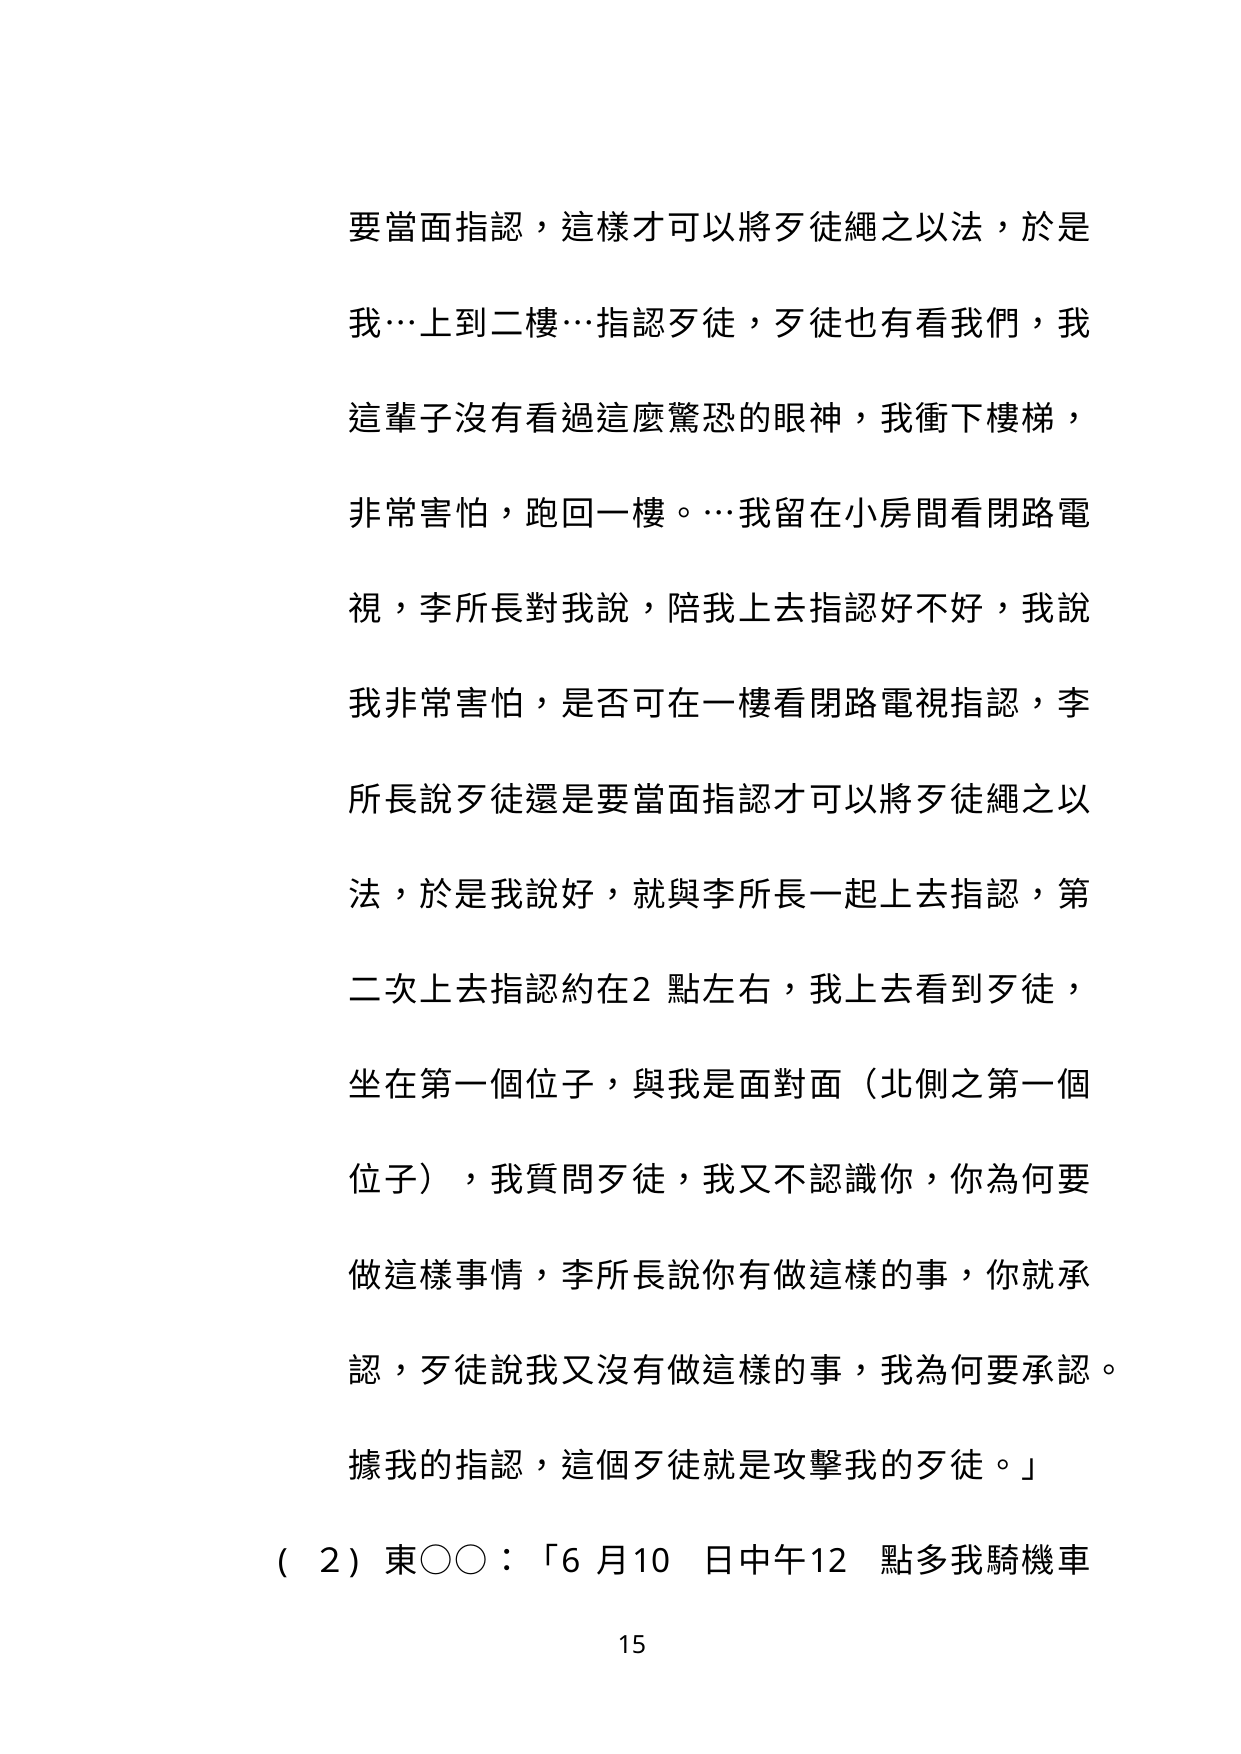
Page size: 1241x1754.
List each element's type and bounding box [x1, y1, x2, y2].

subtitle [243, 178, 1092, 1511]
subtitle [243, 1511, 1092, 1606]
